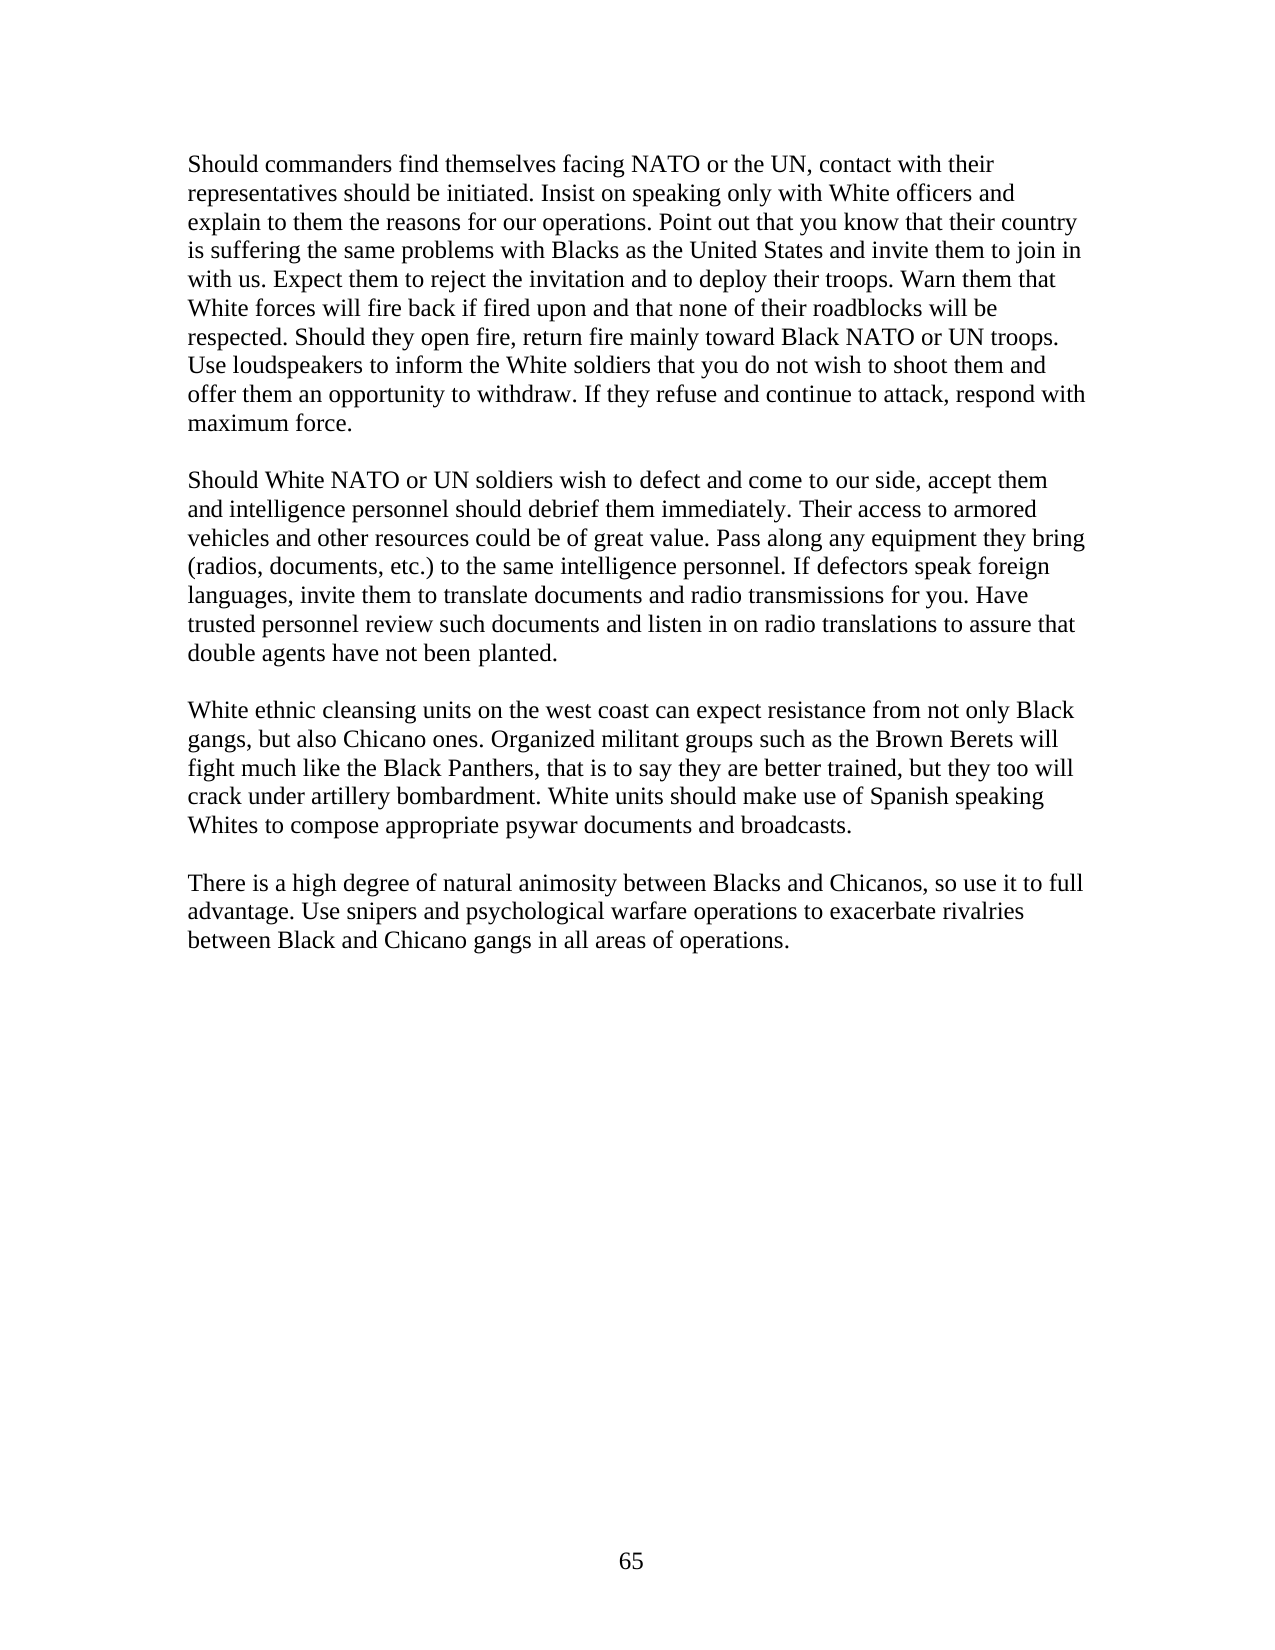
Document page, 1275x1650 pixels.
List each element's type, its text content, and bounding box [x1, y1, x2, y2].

text White ethnic cleansing units on the west coast can expect resistance from not only Black gangs, but also Chicano ones. Organized militant groups such as the Brown Berets will fight much like the Black Panthers, that is to say they are better trained, but they too will crack under artillery bombardment. White units should make use of Spanish speaking Whites to compose appropriate psywar documents and broadcasts. [187, 695, 1077, 839]
text Should commanders find themselves facing NATO or the UN, contact with their representatives should be initiated. Insist on speaking only with White officers and explain to them the reasons for our operations. Point out that you know that their country is suffering the same problems with Blacks as the United States and invite them to join in with us. Expect them to reject the invitation and to deploy their troops. Warn them that White forces will fire back if fired upon and that none of their roadblocks will be respected. Should they open fire, return fire mainly toward Black NATO or UN troops. [187, 149, 1084, 350]
text Use loudspeakers to inform the White soldiers that you do not wish to shoot them and offer them an opportunity to withdraw. If they refuse and continue to attack, respond with maximum force. [187, 350, 1088, 437]
text Should White NATO or UN soldiers wish to defect and come to our side, accept them and intelligence personnel should debrief them immediately. Their access to armored vehicles and other resources could be of great value. Pass along any equipment they bring (radios, documents, etc.) to the same intelligence personnel. If defectors speak foreign languages, invite them to translate documents and radio transmissions for you. Have trusted personnel review such documents and listen in on radio translations to assure that double agents have not been planted. [187, 465, 1086, 666]
text There is a high degree of natural animosity between Blacks and Chicanos, so use it to full advantage. Use snipers and psychological warfare operations to exacerbate rivalries between Black and Chicano gangs in all areas of operations. [187, 868, 1086, 954]
